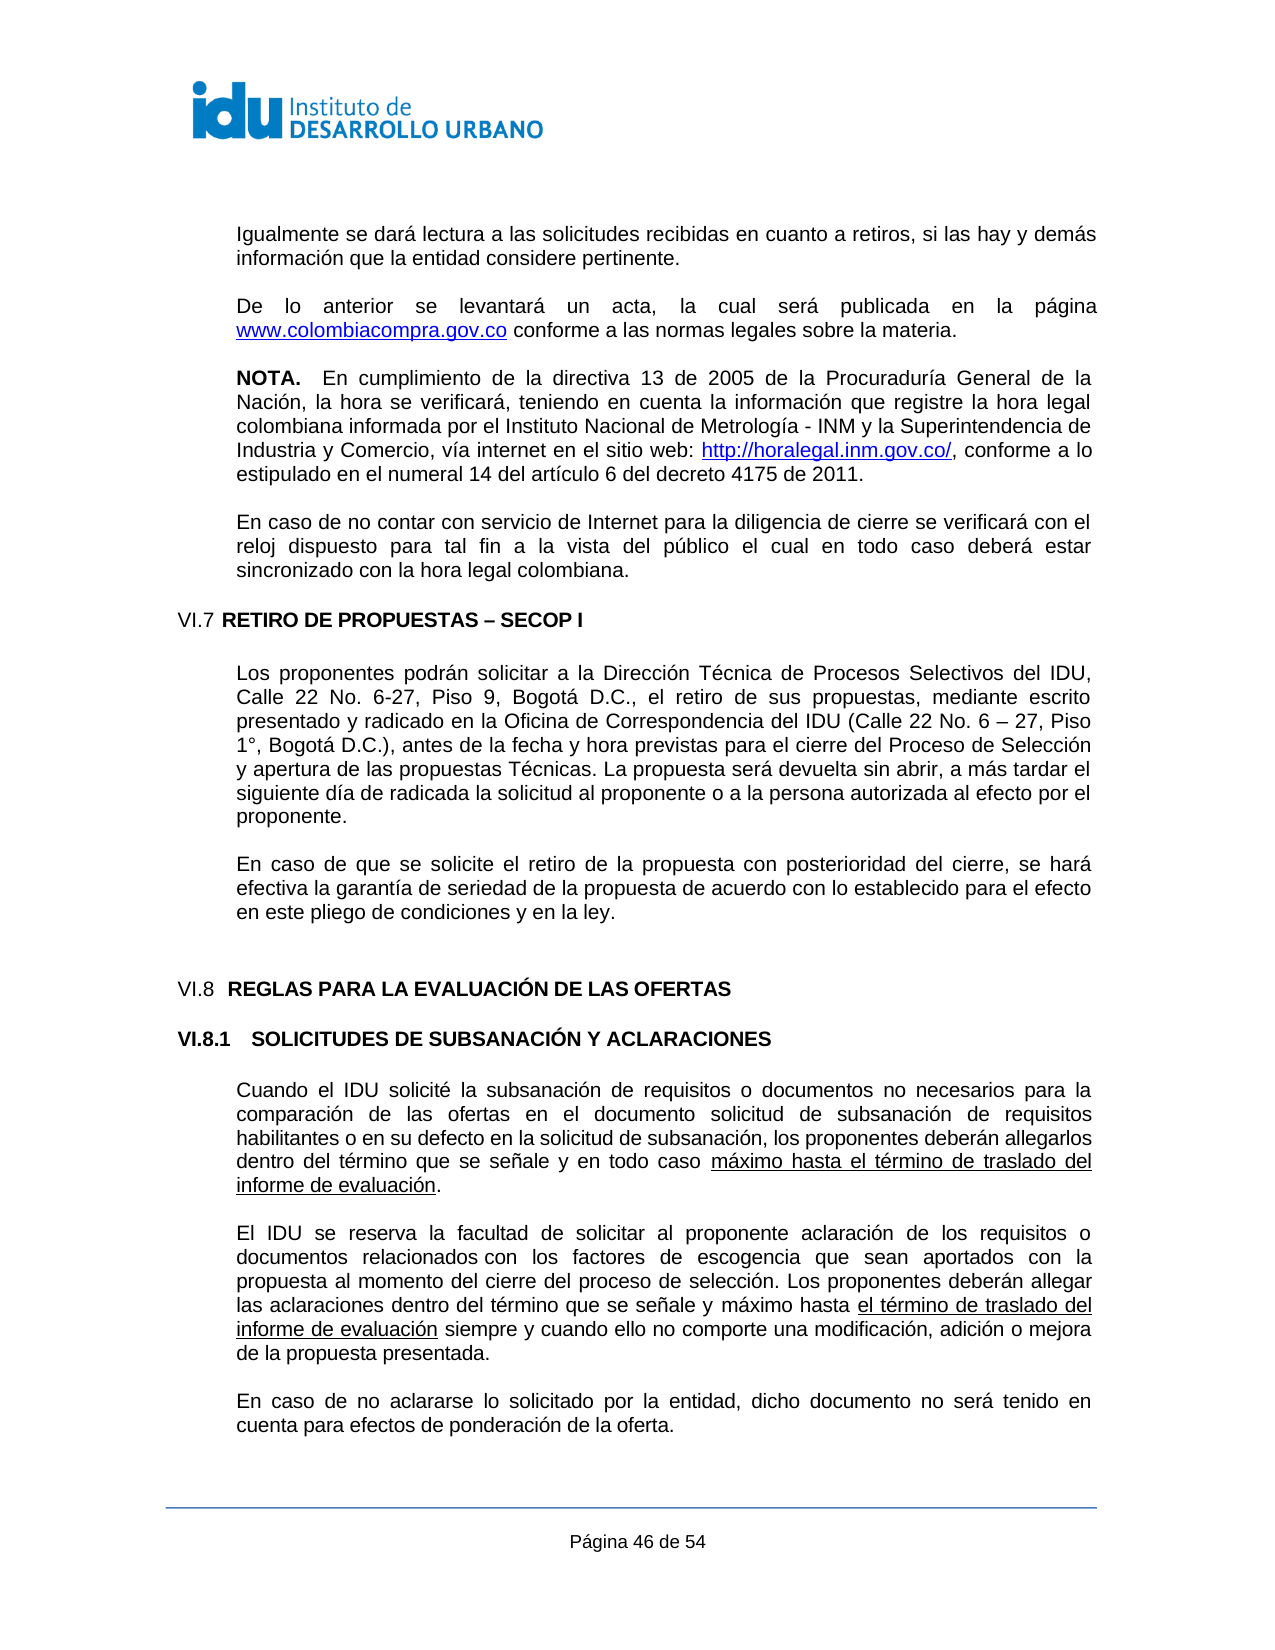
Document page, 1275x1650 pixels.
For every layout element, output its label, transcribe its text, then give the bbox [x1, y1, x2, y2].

picture [177, 73, 557, 151]
text En caso de que se solicite el retiro de la propuesta con posterioridad del cierre, se hará efectiva la garantía de seriedad de la propuesta de acuerdo con lo establecido para el efecto en este pliego de condiciones y en la ley. [236, 852, 1092, 924]
text De lo anterior se levantará un acta, la cual será publicada en la página www.colombiacompra.gov.co conforme a las normas legales sobre la materia. [236, 294, 1098, 342]
text Cuando el IDU solicité la subsanación de requisitos o documentos no necesarios para la comparación de las ofertas en el documento solicitud de subsanación de requisitos habilitantes o en su defecto en la solicitud de subsanación, los proponentes deberán allegarlos dentro del término que se señale y en todo caso máximo hasta el término de traslado del informe de evaluación. [236, 1077, 1092, 1197]
text REGLAS PARA LA EVALUACIÓN DE LAS OFERTAS [177, 977, 1093, 1001]
text Los proponentes podrán solicitar a la Dirección Técnica de Procesos Selectivos del IDU, Calle 22 No. 6-27, Piso 9, Bogotá D.C., el retiro de sus propuestas, mediante escrito presentado y radicado en la Oficina de Correspondencia del IDU (Calle 22 No. 6 – 27, Piso 1°, Bogotá D.C.), antes de la fecha y hora previstas para el cierre del Proceso de Selección y apertura de las propuestas Técnicas. La propuesta será devuelta sin abrir, a más tardar el siguiente día de radicada la solicitud al proponente o a la persona autorizada al efecto por el proponente. [236, 661, 1092, 828]
text El IDU se reserva la facultad de solicitar al proponente aclaración de los requisitos o documentos relacionados con los factores de escogencia que sean aportados con la propuesta al momento del cierre del proceso de selección. Los proponentes deberán allegar las aclaraciones dentro del término que se señale y máximo hasta el término de traslado del informe de evaluación siempre y cuando ello no comporte una modificación, adición o mejora de la propuesta presentada. [236, 1221, 1092, 1365]
text En caso de no aclararse lo solicitado por la entidad, dicho documento no será tenido en cuenta para efectos de ponderación de la oferta. [236, 1389, 1092, 1437]
text NOTA. En cumplimiento de la directiva 13 de 2005 de la Procuraduría General de la Nación, la hora se verificará, teniendo en cuenta la información que registre la hora legal colombiana informada por el Instituto Nacional de Metrología - INM y la Superintendencia de Industria y Comercio, vía internet en el sitio web: http://horalegal.inm.gov.co/, conforme a lo estipulado en el numeral 14 del artículo 6 del decreto 4175 de 2011. [236, 366, 1092, 486]
text RETIRO DE PROPUESTAS – SECOP I [177, 608, 1093, 632]
text Igualmente se dará lectura a las solicitudes recibidas en cuanto a retiros, si las hay y demás información que la entidad considere pertinente. [236, 222, 1098, 270]
subtitle SOLICITUDES DE SUBSANACIÓN Y ACLARACIONES [177, 1027, 1093, 1051]
text En caso de no contar con servicio de Internet para la diligencia de cierre se verificará con el reloj dispuesto para tal fin a la vista del público el cual en todo caso deberá estar sincronizado con la hora legal colombiana. [236, 509, 1092, 581]
